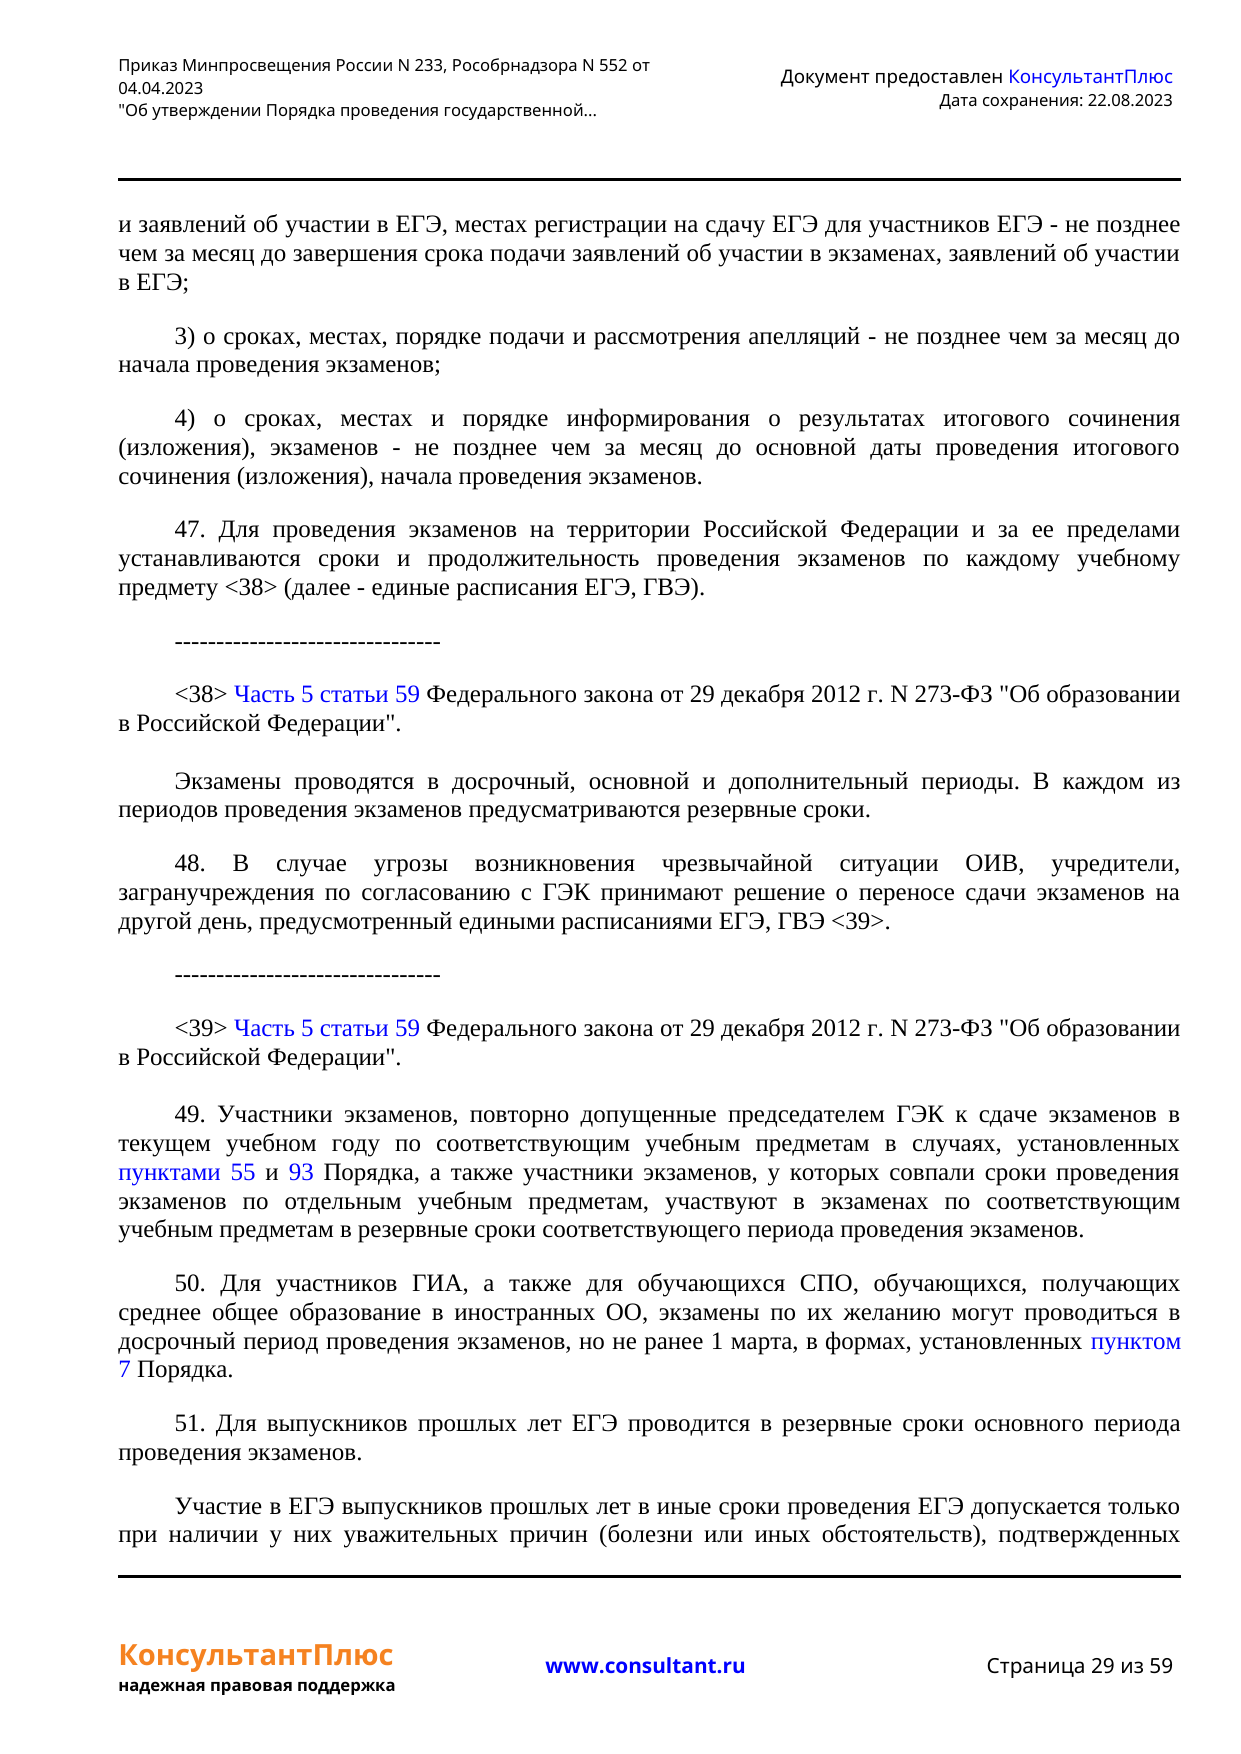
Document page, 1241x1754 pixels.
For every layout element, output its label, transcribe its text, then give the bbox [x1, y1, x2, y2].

text 47. Для проведения экзаменов на территории Российской Федерации и за ее пределами устанавливаются сроки и продолжительность проведения экзаменов по каждому учебному предмету <38> (далее - единые расписания ЕГЭ, ГВЭ). [118, 514, 1181, 601]
text 49. Участники экзаменов, повторно допущенные председателем ГЭК к сдаче экзаменов в текущем учебном году по соответствующим учебным предметам в случаях, установленных пунктами 55 и 93 Порядка, а также участники экзаменов, у которых совпали сроки проведения экзаменов по отдельным учебным предметам, участвуют в экзаменах по соответствующим учебным предметам в резервные сроки соответствующего периода проведения экзаменов. [118, 1099, 1181, 1243]
text 48. В случае угрозы возникновения чрезвычайной ситуации ОИВ, учредители, загранучреждения по согласованию с ГЭК принимают решение о переносе сдачи экзаменов на другой день, предусмотренный едиными расписаниями ЕГЭ, ГВЭ <39>. [118, 848, 1181, 934]
text -------------------------------- [118, 626, 1181, 654]
text Экзамены проводятся в досрочный, основной и дополнительный периоды. В каждом из периодов проведения экзаменов предусматриваются резервные сроки. [118, 766, 1181, 823]
text -------------------------------- [118, 959, 1181, 988]
text 50. Для участников ГИА, а также для обучающихся СПО, обучающихся, получающих среднее общее образование в иностранных ОО, экзамены по их желанию могут проводиться в досрочный период проведения экзаменов, но не ранее 1 марта, в формах, установленных пунктом 7 Порядка. [118, 1268, 1181, 1383]
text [118, 209, 1181, 296]
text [118, 1491, 1181, 1548]
text <38> Часть 5 статьи 59 Федерального закона от 29 декабря 2012 г. N 273-ФЗ "Об образовании в Российской Федерации". [118, 679, 1181, 737]
text 4) о сроках, местах и порядке информирования о результатах итогового сочинения (изложения), экзаменов - не позднее чем за месяц до основной даты проведения итогового сочинения (изложения), начала проведения экзаменов. [118, 403, 1181, 489]
text <39> Часть 5 статьи 59 Федерального закона от 29 декабря 2012 г. N 273-ФЗ "Об образовании в Российской Федерации". [118, 1013, 1181, 1071]
text 3) о сроках, местах, порядке подачи и рассмотрения апелляций - не позднее чем за месяц до начала проведения экзаменов; [118, 321, 1181, 378]
text 51. Для выпускников прошлых лет ЕГЭ проводится в резервные сроки основного периода проведения экзаменов. [118, 1408, 1181, 1466]
